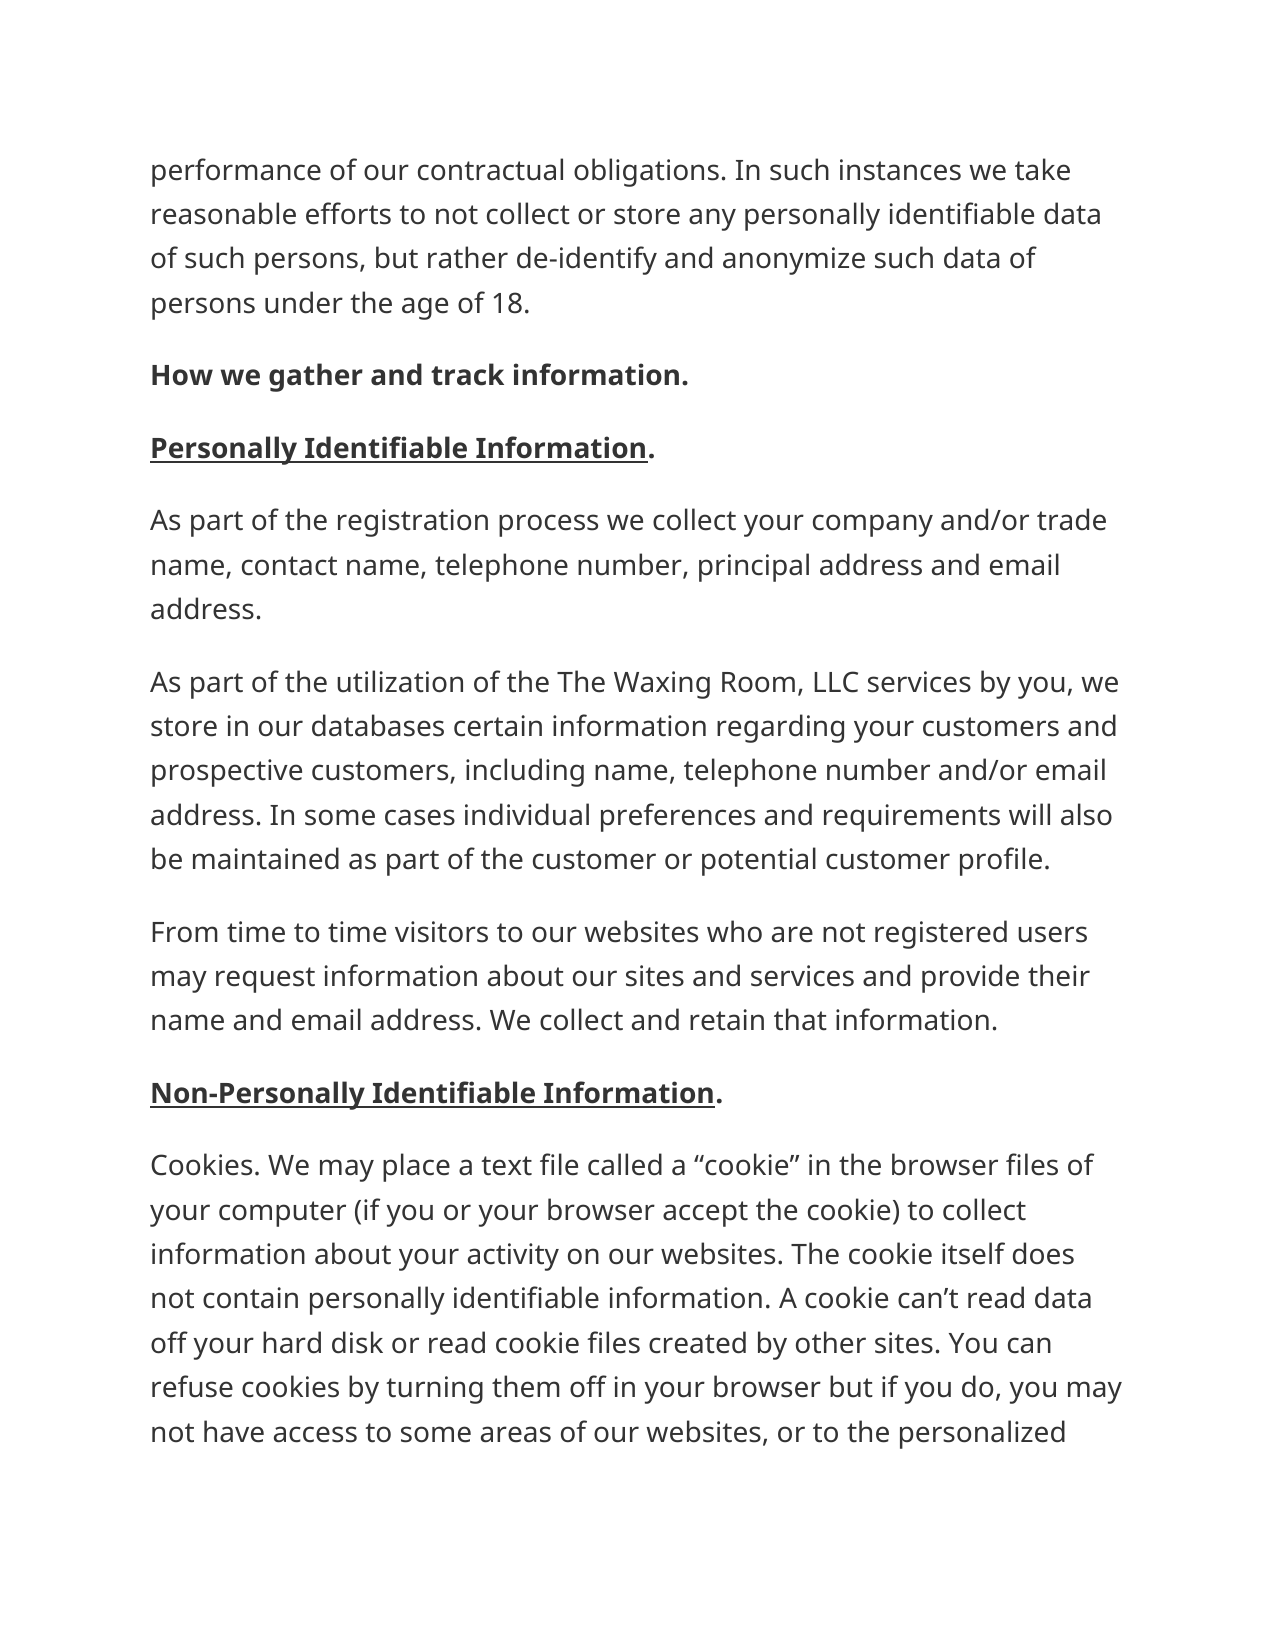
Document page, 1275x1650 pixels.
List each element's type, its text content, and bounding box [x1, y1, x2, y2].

text Non-Personally Identifiable Information. [150, 1073, 1125, 1111]
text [150, 1146, 1125, 1450]
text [150, 150, 1125, 321]
text As part of the utilization of the The Waxing Room, LLC services by you, we store in our databases certain information regarding your customers and prospective customers, including name, telephone number and/or email address. In some cases individual preferences and requirements will also be maintained as part of the customer or potential customer profile. [150, 662, 1125, 878]
text As part of the registration process we collect your company and/or trade name, contact name, telephone number, principal address and email address. [150, 501, 1125, 628]
text How we gather and track information. [150, 356, 1125, 394]
text Personally Identifiable Information. [150, 428, 1125, 466]
text From time to time visitors to our websites who are not registered users may request information about our sites and services and provide their name and email address. We collect and retain that information. [150, 912, 1125, 1039]
